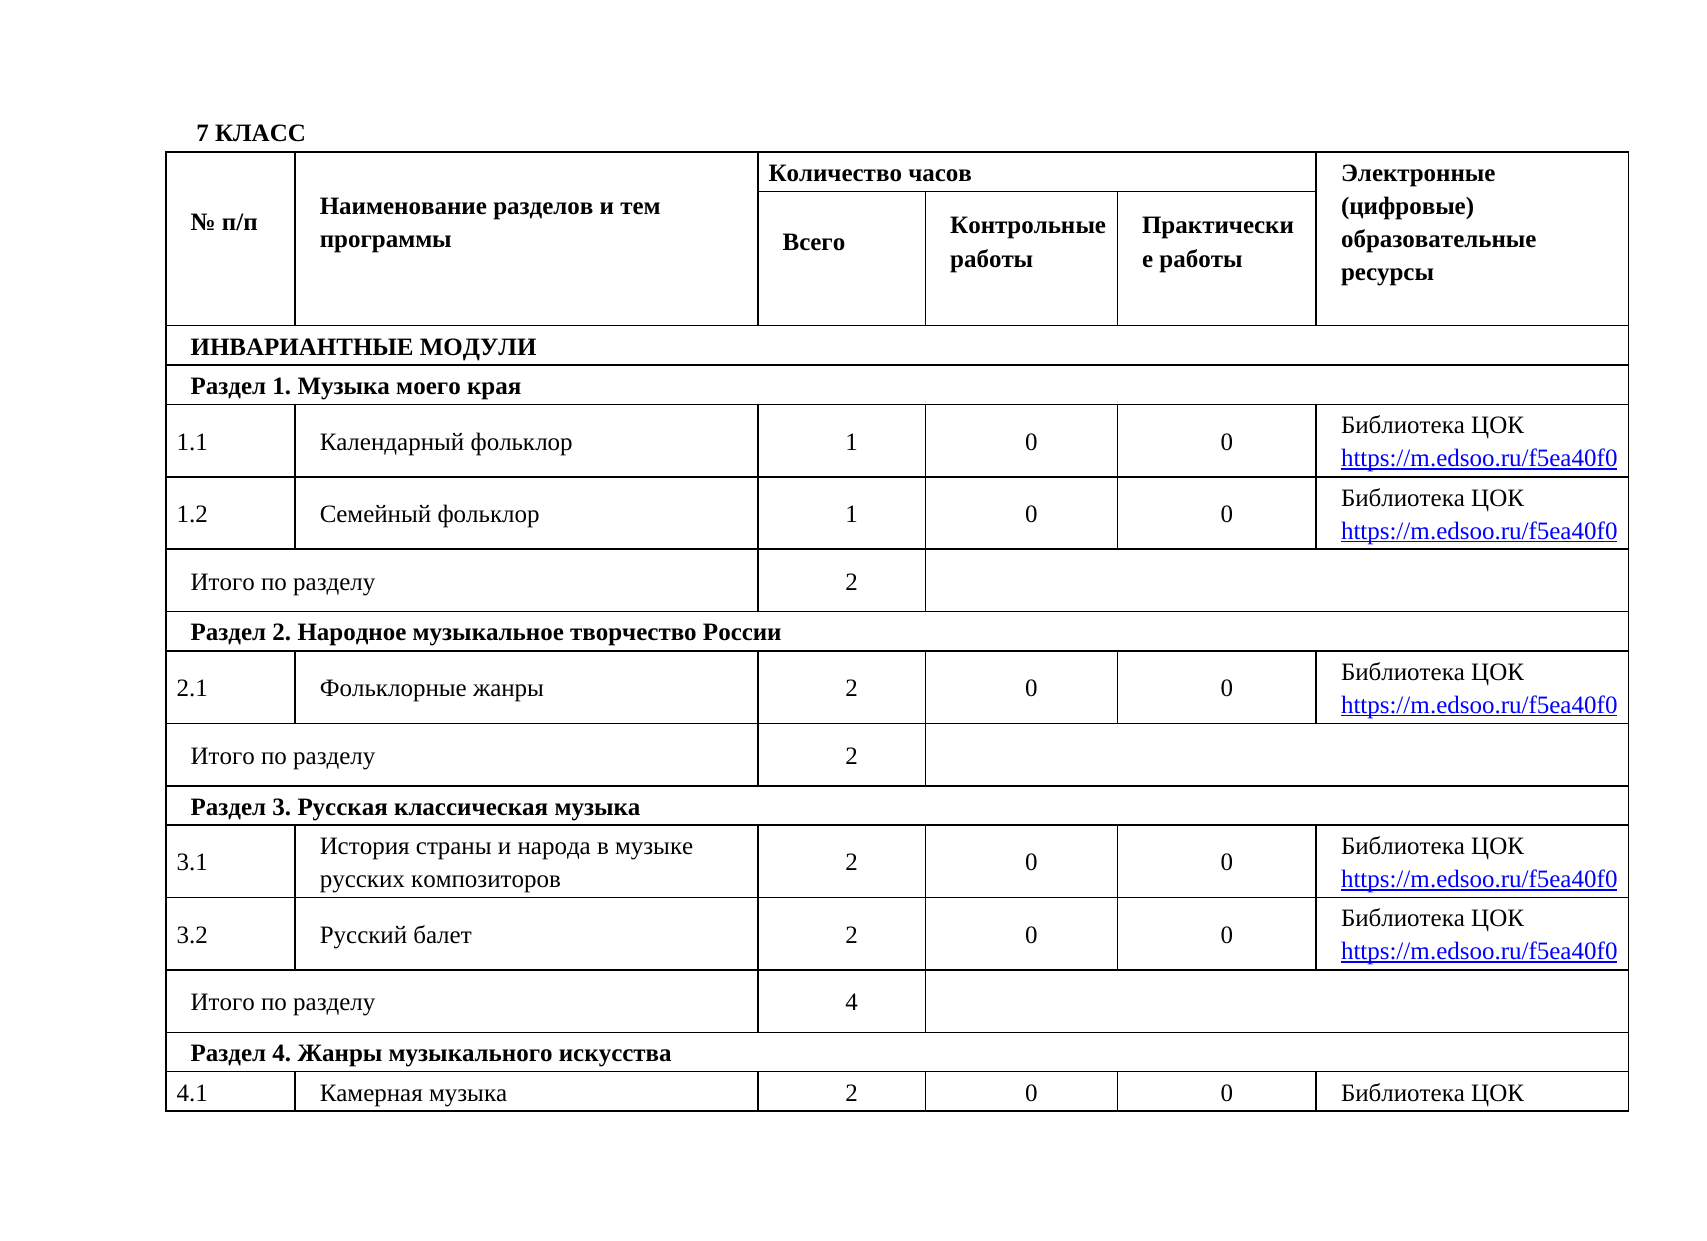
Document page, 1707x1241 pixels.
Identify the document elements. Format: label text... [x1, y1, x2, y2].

table_cell 0 [1118, 405, 1315, 476]
table_cell 0 [926, 652, 1117, 722]
table_cell Календарный фольклор [296, 405, 757, 476]
table_header Наименование разделов и тем программы [296, 153, 757, 325]
table_cell Семейный фольклор [296, 478, 757, 548]
table_cell 3.1 [167, 826, 294, 897]
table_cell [1317, 1072, 1628, 1110]
table_cell Практические работы [1118, 192, 1315, 325]
table_cell Библиотека ЦОК https://m.edsoo.ru/f5ea40f0 [1317, 405, 1628, 476]
table_cell 2.1 [167, 652, 294, 722]
table_cell Итого по разделу [167, 971, 757, 1031]
table_cell 4.1 [167, 1072, 294, 1110]
table_cell 1.1 [167, 405, 294, 476]
table_cell [926, 971, 1628, 1031]
table_cell 0 [926, 1072, 1117, 1110]
table_cell 1.2 [167, 478, 294, 548]
table_cell [926, 550, 1628, 611]
table_header № п/п [167, 153, 294, 325]
table_cell 2 [759, 652, 925, 722]
table_cell 0 [926, 478, 1117, 548]
table_cell 4 [759, 971, 925, 1031]
table_cell 2 [759, 898, 925, 969]
table_cell Русский балет [296, 898, 757, 969]
table_cell Раздел 4. Жанры музыкального искусства [167, 1033, 1628, 1071]
table_cell История страны и народа в музыке русских композиторов [296, 826, 757, 897]
table_header Количество часов [759, 153, 1315, 191]
table_cell Камерная музыка [296, 1072, 757, 1110]
table_cell Итого по разделу [167, 724, 757, 785]
table_cell Раздел 3. Русская классическая музыка [167, 787, 1628, 824]
table_cell 0 [1118, 898, 1315, 969]
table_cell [1317, 898, 1628, 969]
table_cell 1 [759, 478, 925, 548]
table_cell Библиотека ЦОК https://m.edsoo.ru/f5ea40f0 [1317, 826, 1628, 897]
table_cell 0 [1118, 478, 1315, 548]
table_header Электронные (цифровые) образовательные ресурсы [1317, 153, 1628, 325]
table_cell 0 [1118, 826, 1315, 897]
table_cell Фольклорные жанры [296, 652, 757, 722]
table_cell 0 [1118, 652, 1315, 722]
table_cell Раздел 1. Музыка моего края [167, 366, 1628, 403]
table_cell 2 [759, 1072, 925, 1110]
table_cell Итого по разделу [167, 550, 757, 611]
table_cell 2 [759, 724, 925, 785]
text 7 КЛАСС [190, 118, 1618, 147]
table_cell ИНВАРИАНТНЫЕ МОДУЛИ [167, 326, 1628, 364]
table_cell 2 [759, 550, 925, 611]
table_cell 3.2 [167, 898, 294, 969]
table_cell 2 [759, 826, 925, 897]
table_cell Библиотека ЦОК https://m.edsoo.ru/f5ea40f0 [1317, 478, 1628, 548]
table_cell Контрольные работы [926, 192, 1117, 325]
table_cell 0 [926, 405, 1117, 476]
table_cell 0 [926, 898, 1117, 969]
table_cell Библиотека ЦОК https://m.edsoo.ru/f5ea40f0 [1317, 652, 1628, 722]
table_cell 0 [926, 826, 1117, 897]
table_cell 1 [759, 405, 925, 476]
table_cell 0 [1118, 1072, 1315, 1110]
table_cell Раздел 2. Народное музыкальное творчество России [167, 612, 1628, 650]
table_cell Всего [759, 192, 925, 325]
table_cell [926, 724, 1628, 785]
